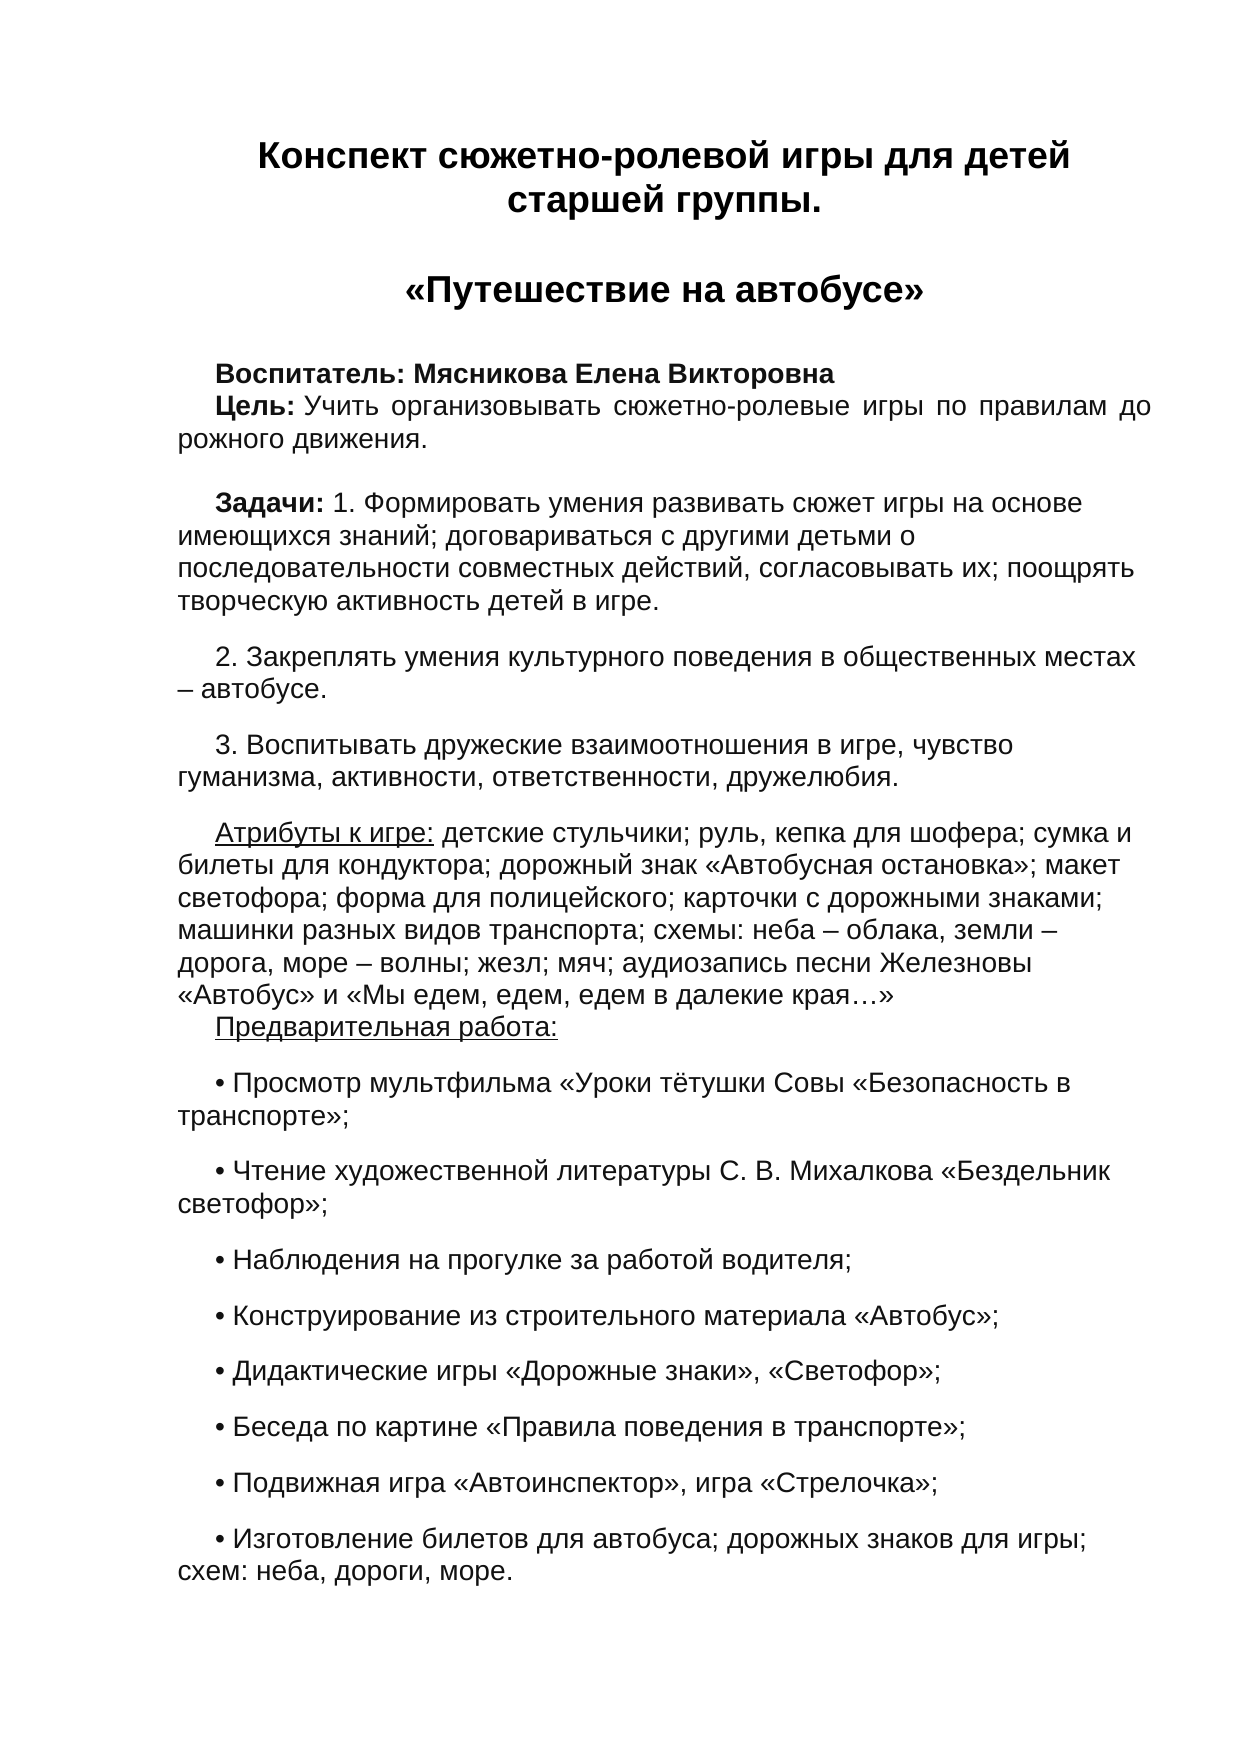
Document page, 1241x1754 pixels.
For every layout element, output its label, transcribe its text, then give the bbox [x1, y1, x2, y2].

text • Беседа по картине «Правила поведения в транспорте»; [177, 1410, 1152, 1442]
text 3. Воспитывать дружеские взаимоотношения в игре, чувство гуманизма, активности, ответственности, дружелюбия. [177, 728, 1152, 792]
text 2. Закреплять умения культурного поведения в общественных местах – автобусе. [177, 639, 1152, 704]
text • Дидактические игры «Дорожные знаки», «Светофор»; [177, 1354, 1152, 1387]
text Задачи: 1. Формировать умения развивать сюжет игры на основе имеющихся знаний; договариваться с другими детьми о последовательности совместных действий, согласовывать их; поощрять творческую активность детей в игре. [177, 486, 1152, 616]
text Атрибуты к игре: детские стульчики; руль, кепка для шофера; сумка и билеты для кондуктора; дорожный знак «Автобусная остановка»; макет светофора; форма для полицейского; карточки с дорожными знаками; машинки разных видов транспорта; схемы: неба – облака, земли – дорога, море – волны; жезл; мяч; аудиозапись песни Железновы «Автобус» и «Мы едем, едем, едем в далекие края…» [177, 816, 1152, 1010]
text Цель: Учить организовывать сюжетно-ролевые игры по правилам до рожного движения. [177, 389, 1152, 454]
text • Конструирование из строительного материала «Автобус»; [177, 1298, 1152, 1331]
text • Наблюдения на прогулке за работой водителя; [177, 1243, 1152, 1275]
text • Подвижная игра «Автоинспектор», игра «Стрелочка»; [177, 1466, 1152, 1498]
text Конспект сюжетно-ролевой игры для детей старшей группы. [177, 134, 1152, 220]
text Предварительная работа: [177, 1010, 1152, 1043]
text • Чтение художественной литературы С. В. Михалкова «Бездельник светофор»; [177, 1154, 1152, 1219]
text Воспитатель: Мясникова Елена Викторовна [177, 357, 1152, 389]
text • Просмотр мультфильма «Уроки тётушки Совы «Безопасность в транспорте»; [177, 1066, 1152, 1131]
text • Изготовление билетов для автобуса; дорожных знаков для игры; схем: неба, дороги, море. [177, 1522, 1152, 1587]
text «Путешествие на автобусе» [177, 267, 1152, 310]
